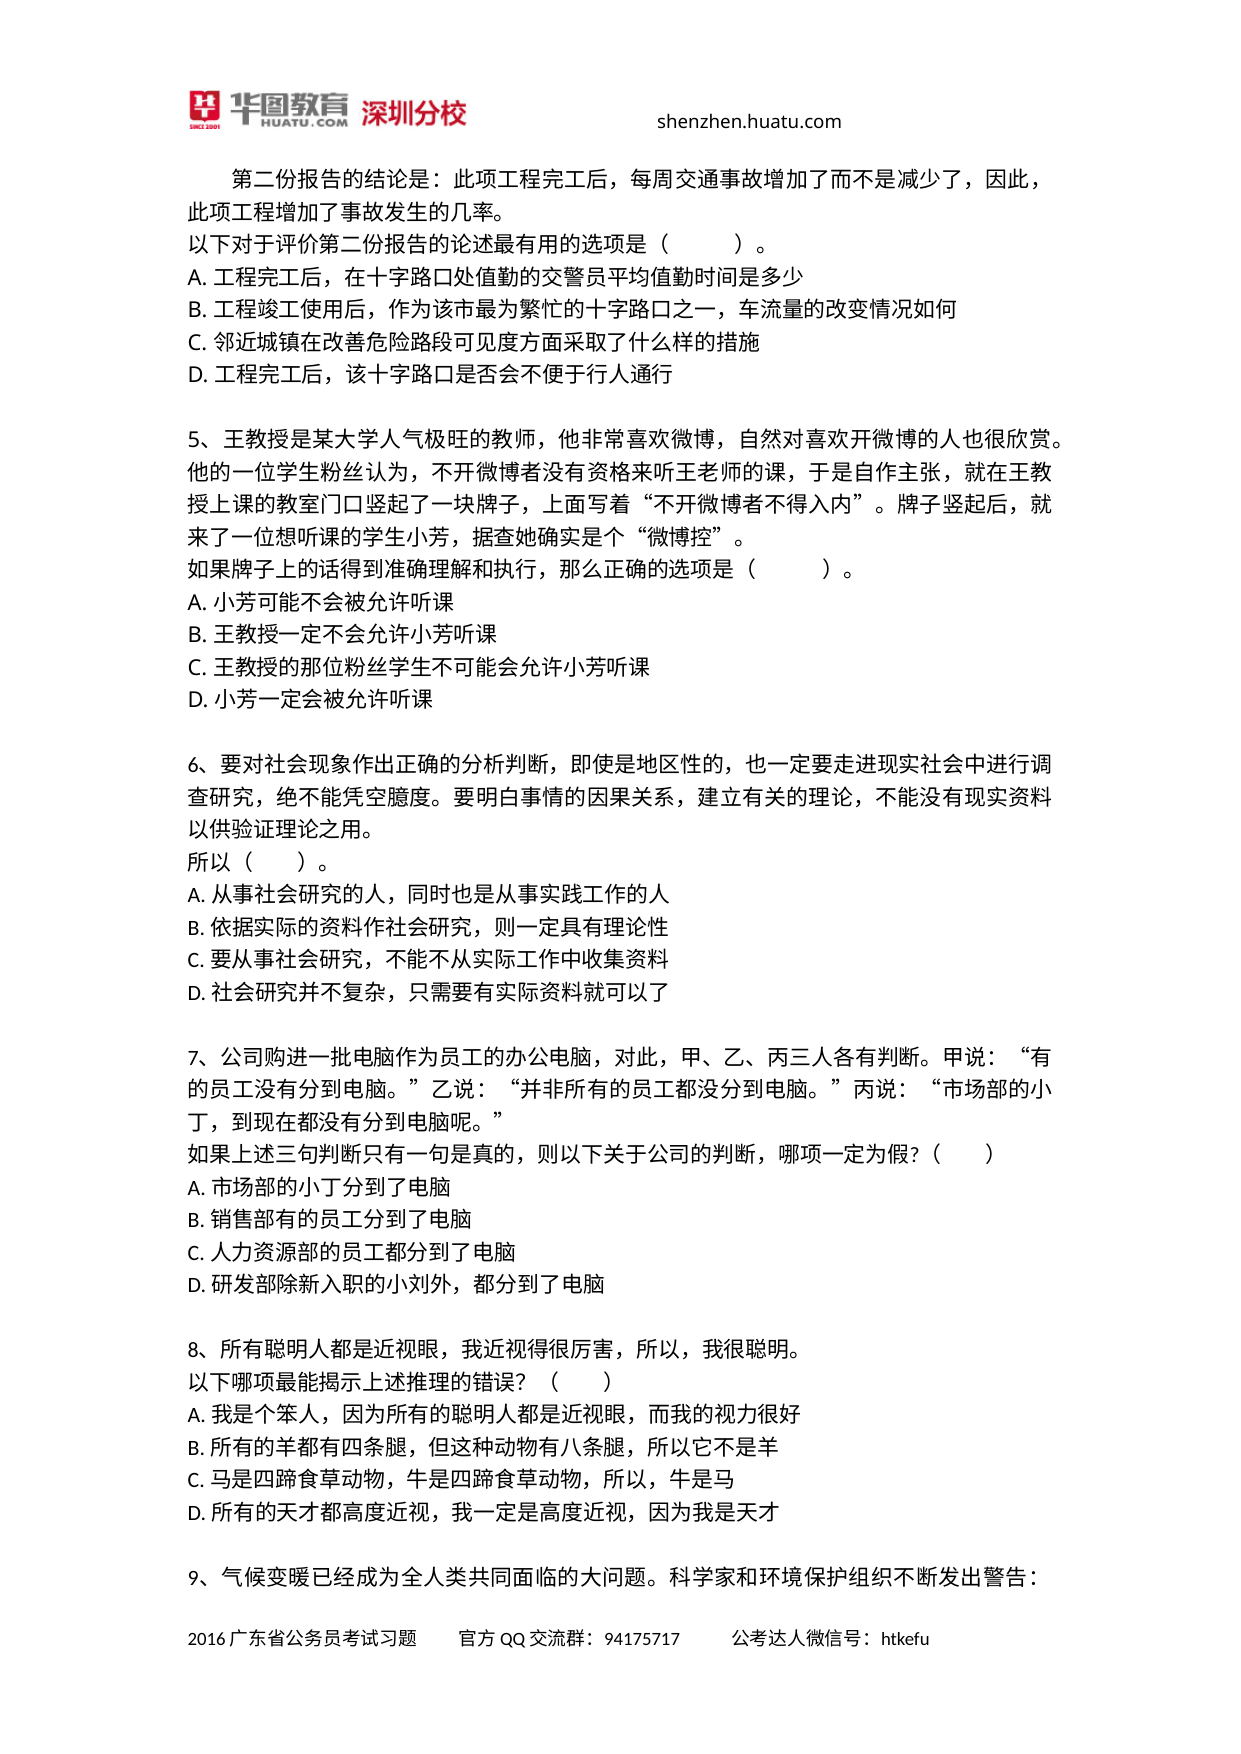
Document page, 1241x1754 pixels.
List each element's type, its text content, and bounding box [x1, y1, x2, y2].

text D. 社会研究并不复杂，只需要有实际资料就可以了 [187, 974, 1053, 1007]
text C. 人力资源部的员工都分到了电脑 [187, 1234, 1053, 1267]
text C. 邻近城镇在改善危险路段可见度方面采取了什么样的措施 [187, 324, 1053, 357]
text 5、王教授是某大学人气极旺的教师，他非常喜欢微博，自然对喜欢开微博的人也很欣赏。他的一位学生粉丝认为，不开微博者没有资格来听王老师的课，于是自作主张，就在王教授上课的教室门口竖起了一块牌子，上面写着“不开微博者不得入内”。牌子竖起后，就来了一位想听课的学生小芳，据查她确实是个“微博控”。 [187, 422, 1053, 552]
text 7、公司购进一批电脑作为员工的办公电脑，对此，甲、乙、丙三人各有判断。甲说：“有的员工没有分到电脑。”乙说：“并非所有的员工都没分到电脑。”丙说：“市场部的小丁，到现在都没有分到电脑呢。” [187, 1039, 1053, 1137]
text A. 市场部的小丁分到了电脑 [187, 1169, 1053, 1202]
text 如果牌子上的话得到准确理解和执行，那么正确的选项是（ ）。 [187, 552, 1053, 584]
text B. 工程竣工使用后，作为该市最为繁忙的十字路口之一，车流量的改变情况如何 [187, 292, 1053, 324]
text B. 销售部有的员工分到了电脑 [187, 1202, 1053, 1234]
text A. 工程完工后，在十字路口处值勤的交警员平均值勤时间是多少 [187, 259, 1053, 292]
text C. 王教授的那位粉丝学生不可能会允许小芳听课 [187, 649, 1053, 682]
text D. 研发部除新入职的小刘外，都分到了电脑 [187, 1267, 1053, 1299]
text 第二份报告的结论是：此项工程完工后，每周交通事故增加了而不是减少了，因此，此项工程增加了事故发生的几率。 [187, 162, 1053, 227]
text A. 我是个笨人，因为所有的聪明人都是近视眼，而我的视力很好 [187, 1397, 1053, 1429]
text 如果上述三句判断只有一句是真的，则以下关于公司的判断，哪项一定为假?（ ） [187, 1137, 1053, 1169]
text B. 所有的羊都有四条腿，但这种动物有八条腿，所以它不是羊 [187, 1429, 1053, 1462]
text D. 所有的天才都高度近视，我一定是高度近视，因为我是天才 [187, 1494, 1053, 1527]
text D. 工程完工后，该十字路口是否会不便于行人通行 [187, 357, 1053, 389]
text 以下哪项最能揭示上述推理的错误？（ ） [187, 1364, 1053, 1397]
picture [187, 90, 468, 129]
text 8、所有聪明人都是近视眼，我近视得很厉害，所以，我很聪明。 [187, 1332, 1053, 1364]
text 以下对于评价第二份报告的论述最有用的选项是（ ）。 [187, 227, 1053, 259]
text 所以（ ）。 [187, 844, 1053, 877]
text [187, 1559, 1053, 1592]
text B. 依据实际的资料作社会研究，则一定具有理论性 [187, 909, 1053, 942]
text A. 小芳可能不会被允许听课 [187, 584, 1053, 617]
text C. 马是四蹄食草动物，牛是四蹄食草动物，所以，牛是马 [187, 1462, 1053, 1494]
text 6、要对社会现象作出正确的分析判断，即使是地区性的，也一定要走进现实社会中进行调查研究，绝不能凭空臆度。要明白事情的因果关系，建立有关的理论，不能没有现实资料，以供验证理论之用。 [187, 747, 1053, 844]
text B. 王教授一定不会允许小芳听课 [187, 617, 1053, 649]
text D. 小芳一定会被允许听课 [187, 682, 1053, 714]
text A. 从事社会研究的人，同时也是从事实践工作的人 [187, 877, 1053, 909]
text C. 要从事社会研究，不能不从实际工作中收集资料 [187, 942, 1053, 974]
